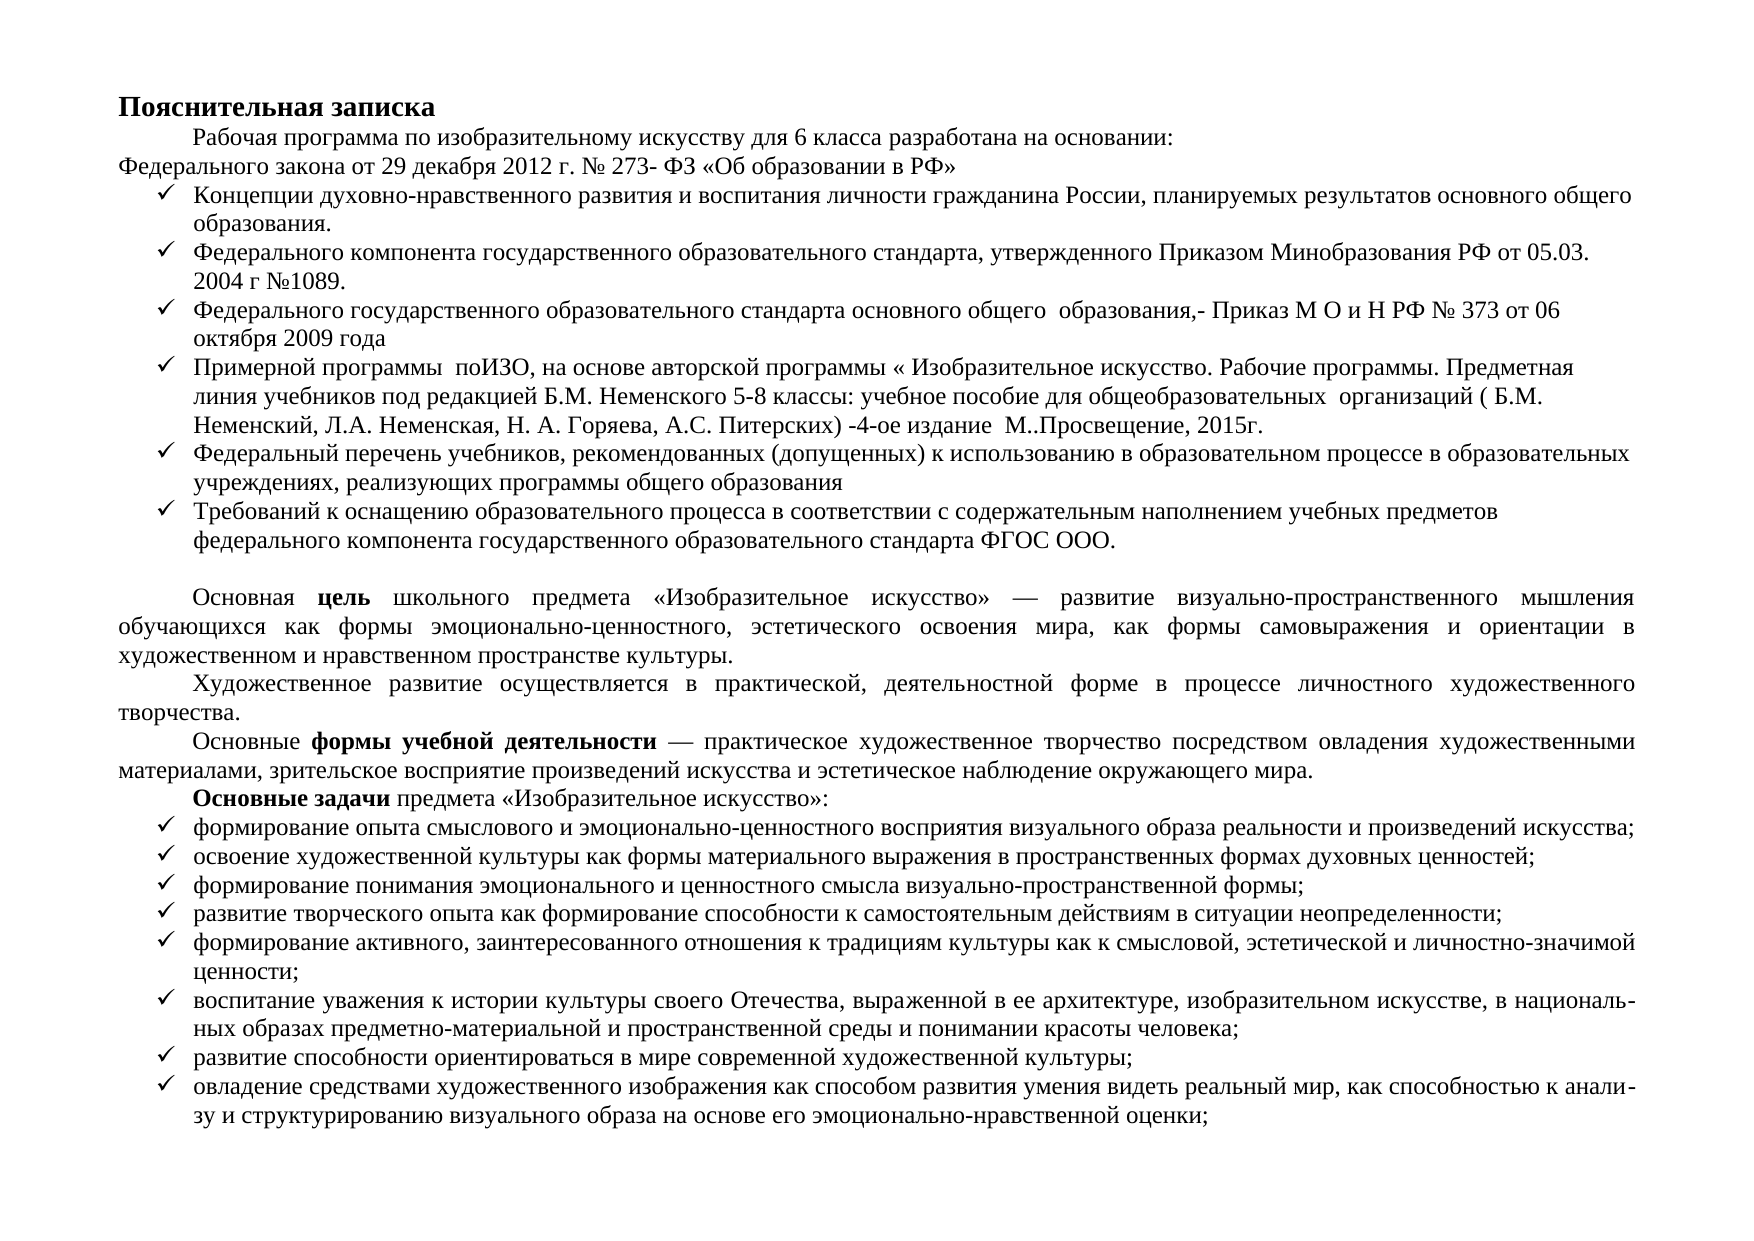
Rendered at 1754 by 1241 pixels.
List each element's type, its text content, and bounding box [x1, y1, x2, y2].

list воспитание уважения к истории культуры своего Отечества, выраженной в ее архитектуре, изобразительном искусстве, в национальных образах предметно-материальной и пространственной среды и понимании красоты человека; [156, 985, 1636, 1042]
list Примерной программы поИЗО, на основе авторской программы « Изобразительное искусство. Рабочие программы. Предметная линия учебников под редакцией Б.М. Неменского 5-8 классы: учебное пособие для общеобразовательных организаций ( Б.М. Неменский, Л.А. Неменская, Н. А. Горяева, А.С. Питерских) -4-ое издание М..Просвещение, 2015г. [156, 352, 1636, 438]
text Основная цель школьного предмета «Изобразительное искусство» — развитие визуально-пространственного мышления обучающихся как формы эмоционально-ценностного, эстетического освоения мира, как формы самовыражения и ориентации в художественном и нравственном пространстве культуры. [118, 582, 1636, 668]
list развитие способности ориентироваться в мире современной художественной культуры; [156, 1042, 1636, 1071]
list развитие творческого опыта как формирование способности к самостоятельным действиям в ситуации неопределенности; [156, 898, 1636, 927]
text Пояснительная записка [118, 89, 1636, 122]
list Федеральный перечень учебников, рекомендованных (допущенных) к использованию в образовательном процессе в образовательных учреждениях, реализующих программы общего образования [156, 438, 1636, 496]
text Федерального закона от 29 декабря 2012 г. № 273- ФЗ «Об образовании в РФ» [118, 151, 1636, 180]
list Федерального компонента государственного образовательного стандарта, утвержденного Приказом Минобразования РФ от 05.03. 2004 г №1089. [156, 237, 1636, 295]
list овладение средствами художественного изображения как способом развития умения видеть реальный мир, как способностью к анализу и структурированию визуального образа на основе его эмоционально-нравственной оценки; [156, 1071, 1636, 1128]
text Художественное развитие осуществляется в практической, деятельностной форме в процессе личностного художественного творчества. [118, 668, 1636, 726]
list формирование активного, заинтересованного отношения к традициям культуры как к смысловой, эстетической и личностно-значимой ценности; [156, 927, 1636, 985]
list Требований к оснащению образовательного процесса в соответствии с содержательным наполнением учебных предметов федерального компонента государственного образовательного стандарта ФГОС ООО. [156, 496, 1636, 553]
list формирование опыта смыслового и эмоционально-ценностного восприятия визуального образа реальности и произведений искусства; [156, 812, 1636, 841]
list Федерального государственного образовательного стандарта основного общего образования,- Приказ М О и Н РФ № 373 от 06 октября 2009 года [156, 295, 1636, 352]
list Концепции духовно-нравственного развития и воспитания личности гражданина России, планируемых результатов основного общего образования. [156, 180, 1636, 237]
list формирование понимания эмоционального и ценностного смысла визуально-пространственной формы; [156, 870, 1636, 898]
text Основные формы учебной деятельности — практическое художественное творчество посредством овладения художественными материалами, зрительское восприятие произведений искусства и эстетическое наблюдение окружающего мира. [118, 726, 1636, 783]
text Рабочая программа по изобразительному искусству для 6 класса разработана на основании: [118, 122, 1636, 151]
text Основные задачи предмета «Изобразительное искусство»: [118, 783, 1636, 812]
list освоение художественной культуры как формы материального выражения в пространственных формах духовных ценностей; [156, 841, 1636, 870]
